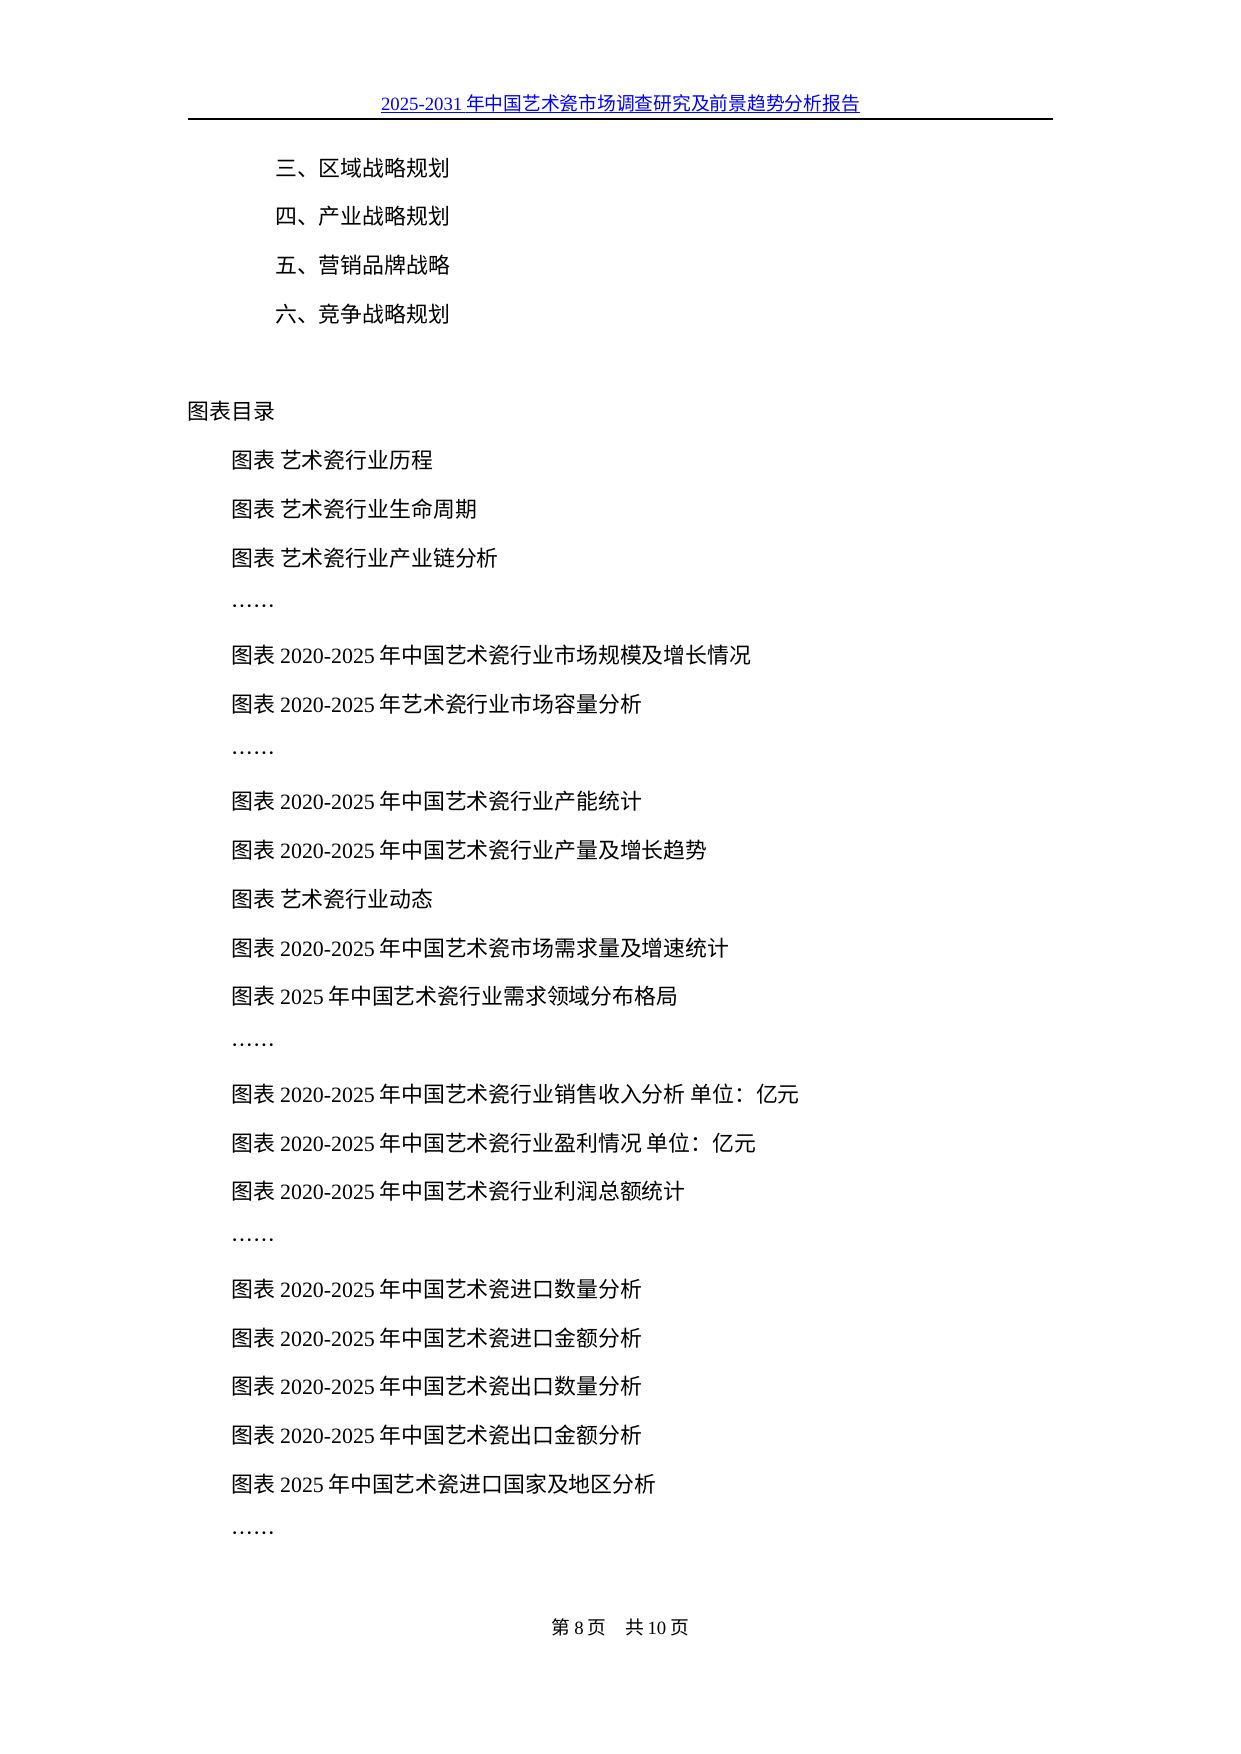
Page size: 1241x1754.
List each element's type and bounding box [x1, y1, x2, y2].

text [187, 150, 1053, 1548]
